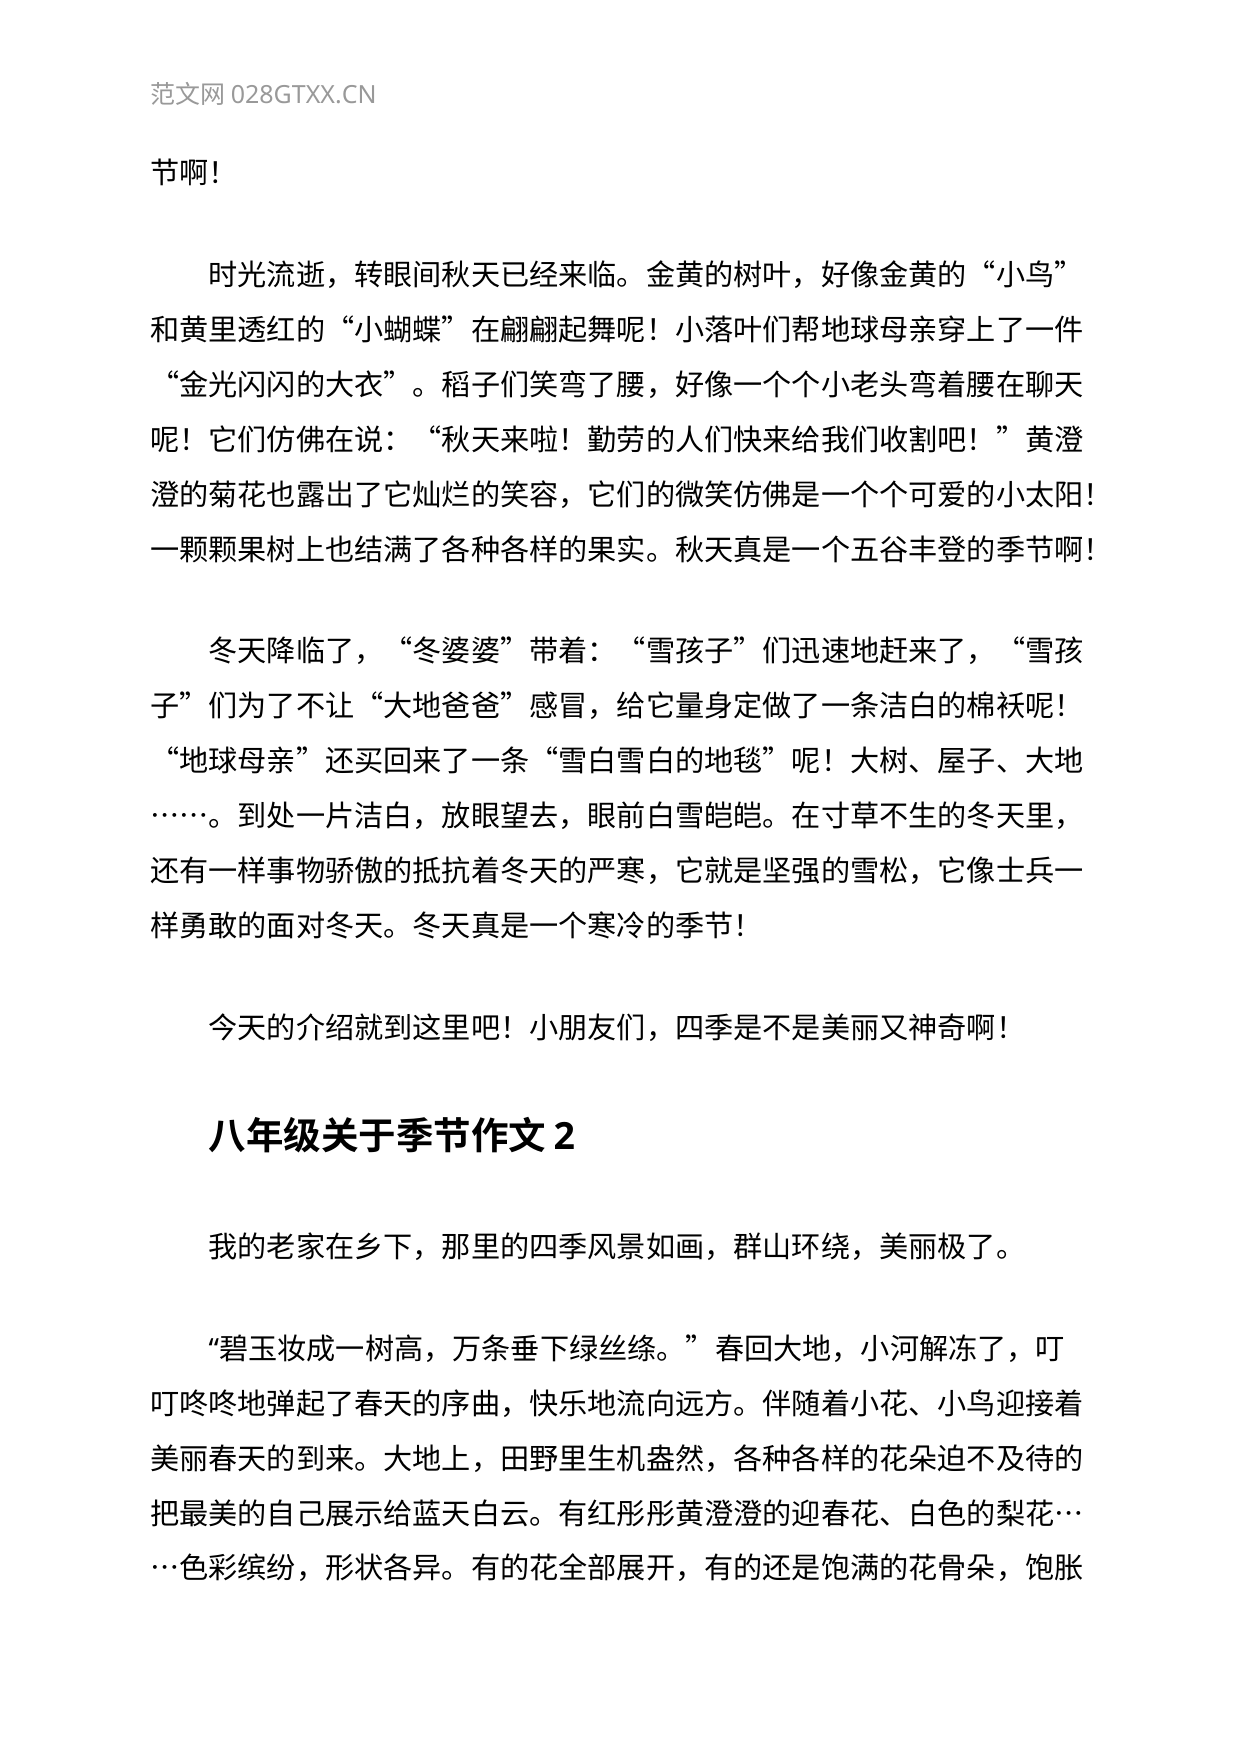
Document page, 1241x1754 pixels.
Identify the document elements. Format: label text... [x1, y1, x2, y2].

text 八年级关于季节作文2 [150, 1106, 1090, 1161]
text 冬天降临了，“冬婆婆”带着：“雪孩子”们迅速地赶来了，“雪孩子”们为了不让“大地爸爸”感冒，给它量身定做了一条洁白的棉袄呢！“地球母亲”还买回来了一条“雪白雪白的地毯”呢！大树、屋子、大地……。到处一片洁白，放眼望去，眼前白雪皑皑。在寸草不生的冬天里，还有一样事物骄傲的抵抗着冬天的严寒，它就是坚强的雪松，它像士兵一样勇敢的面对冬天。冬天真是一个寒冷的季节！ [150, 628, 1090, 945]
text 今天的介绍就到这里吧！小朋友们，四季是不是美丽又神奇啊！ [150, 1004, 1090, 1047]
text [150, 1325, 1090, 1587]
text 时光流逝，转眼间秋天已经来临。金黄的树叶，好像金黄的“小鸟”和黄里透红的“小蝴蝶”在翩翩起舞呢！小落叶们帮地球母亲穿上了一件“金光闪闪的大衣”。稻子们笑弯了腰，好像一个个小老头弯着腰在聊天呢！它们仿佛在说：“秋天来啦！勤劳的人们快来给我们收割吧！”黄澄澄的菊花也露岀了它灿烂的笑容，它们的微笑仿佛是一个个可爱的小太阳！一颗颗果树上也结满了各种各样的果实。秋天真是一个五谷丰登的季节啊！ [150, 252, 1090, 568]
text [150, 150, 1090, 192]
text 我的老家在乡下，那里的四季风景如画，群山环绕，美丽极了。 [150, 1224, 1090, 1266]
